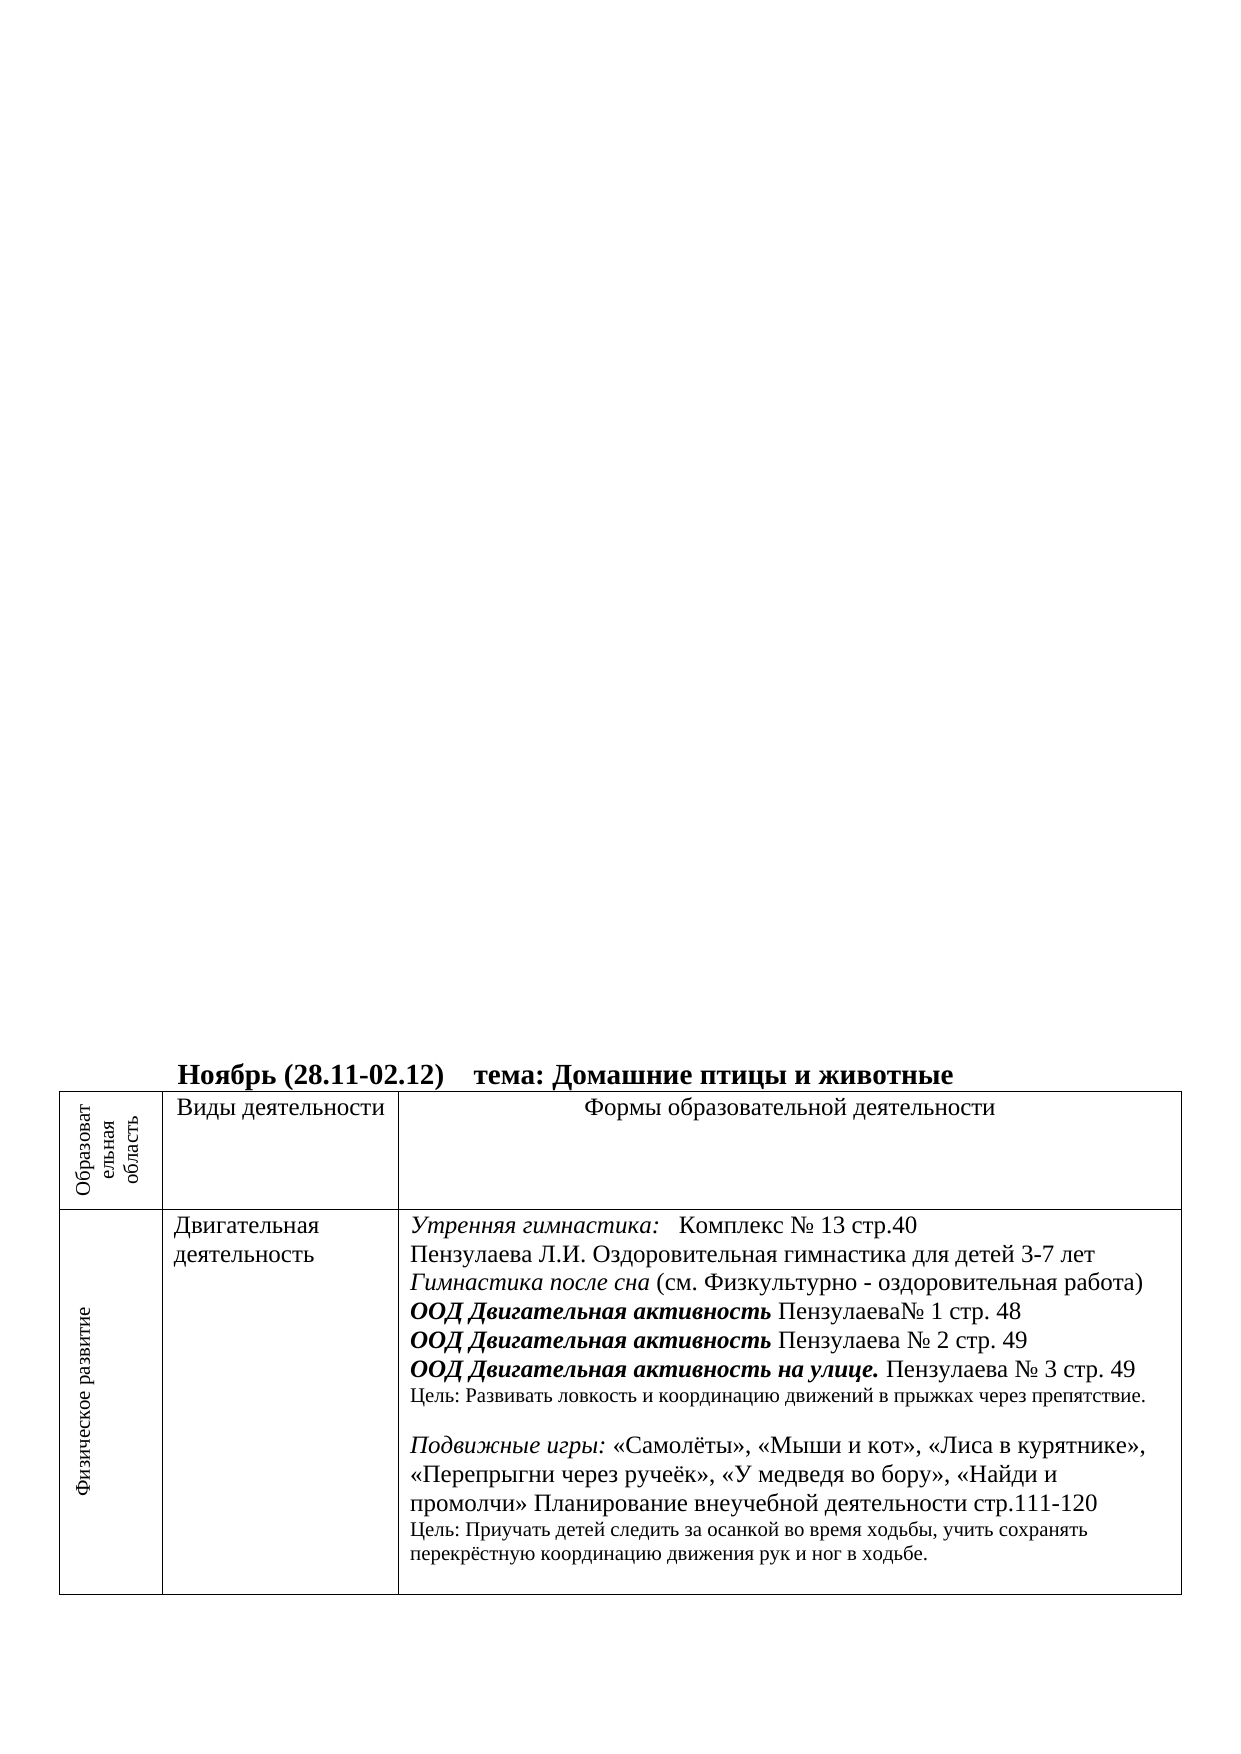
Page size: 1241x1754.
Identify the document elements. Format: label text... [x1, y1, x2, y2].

table_cell Физическое развитие [60, 1210, 162, 1594]
table_header Виды деятельности [163, 1092, 398, 1209]
table_header Формы образовательной деятельности [399, 1092, 1181, 1209]
table_cell Двигательная деятельность [163, 1210, 398, 1594]
table_header Образовательная область [60, 1092, 162, 1209]
table_cell Утренняя гимнастика: Комплекс № 13 стр.40 Пензулаева Л.И. Оздоровительная гимнастика для детей 3-7 лет Гимнастика после сна (см. Физкультурно - оздоровительная работа) ООД Двигательная активность Пензулаева№ 1 стр. 48 ООД Двигательная активность Пензулаева № 2 стр. 49 ООД Двигательная активность на улице. Пензулаева № 3 стр. 49 Цель: Развивать ловкость и координацию движений в прыжках через препятствие. Подвижные игры: «Самолёты», «Мыши и кот», «Лиса в курятнике», «Перепрыгни через ручеёк», «У медведя во бору», «Найди и промолчи» Планирование внеучебной деятельности стр.111-120 Цель: Приучать детей следить за осанкой во время ходьбы, учить сохранять перекрёстную координацию движения рук и ног в ходьбе. [399, 1210, 1181, 1594]
text Ноябрь (28.11-02.12) тема: Домашние птицы и животные [177, 1057, 1152, 1091]
